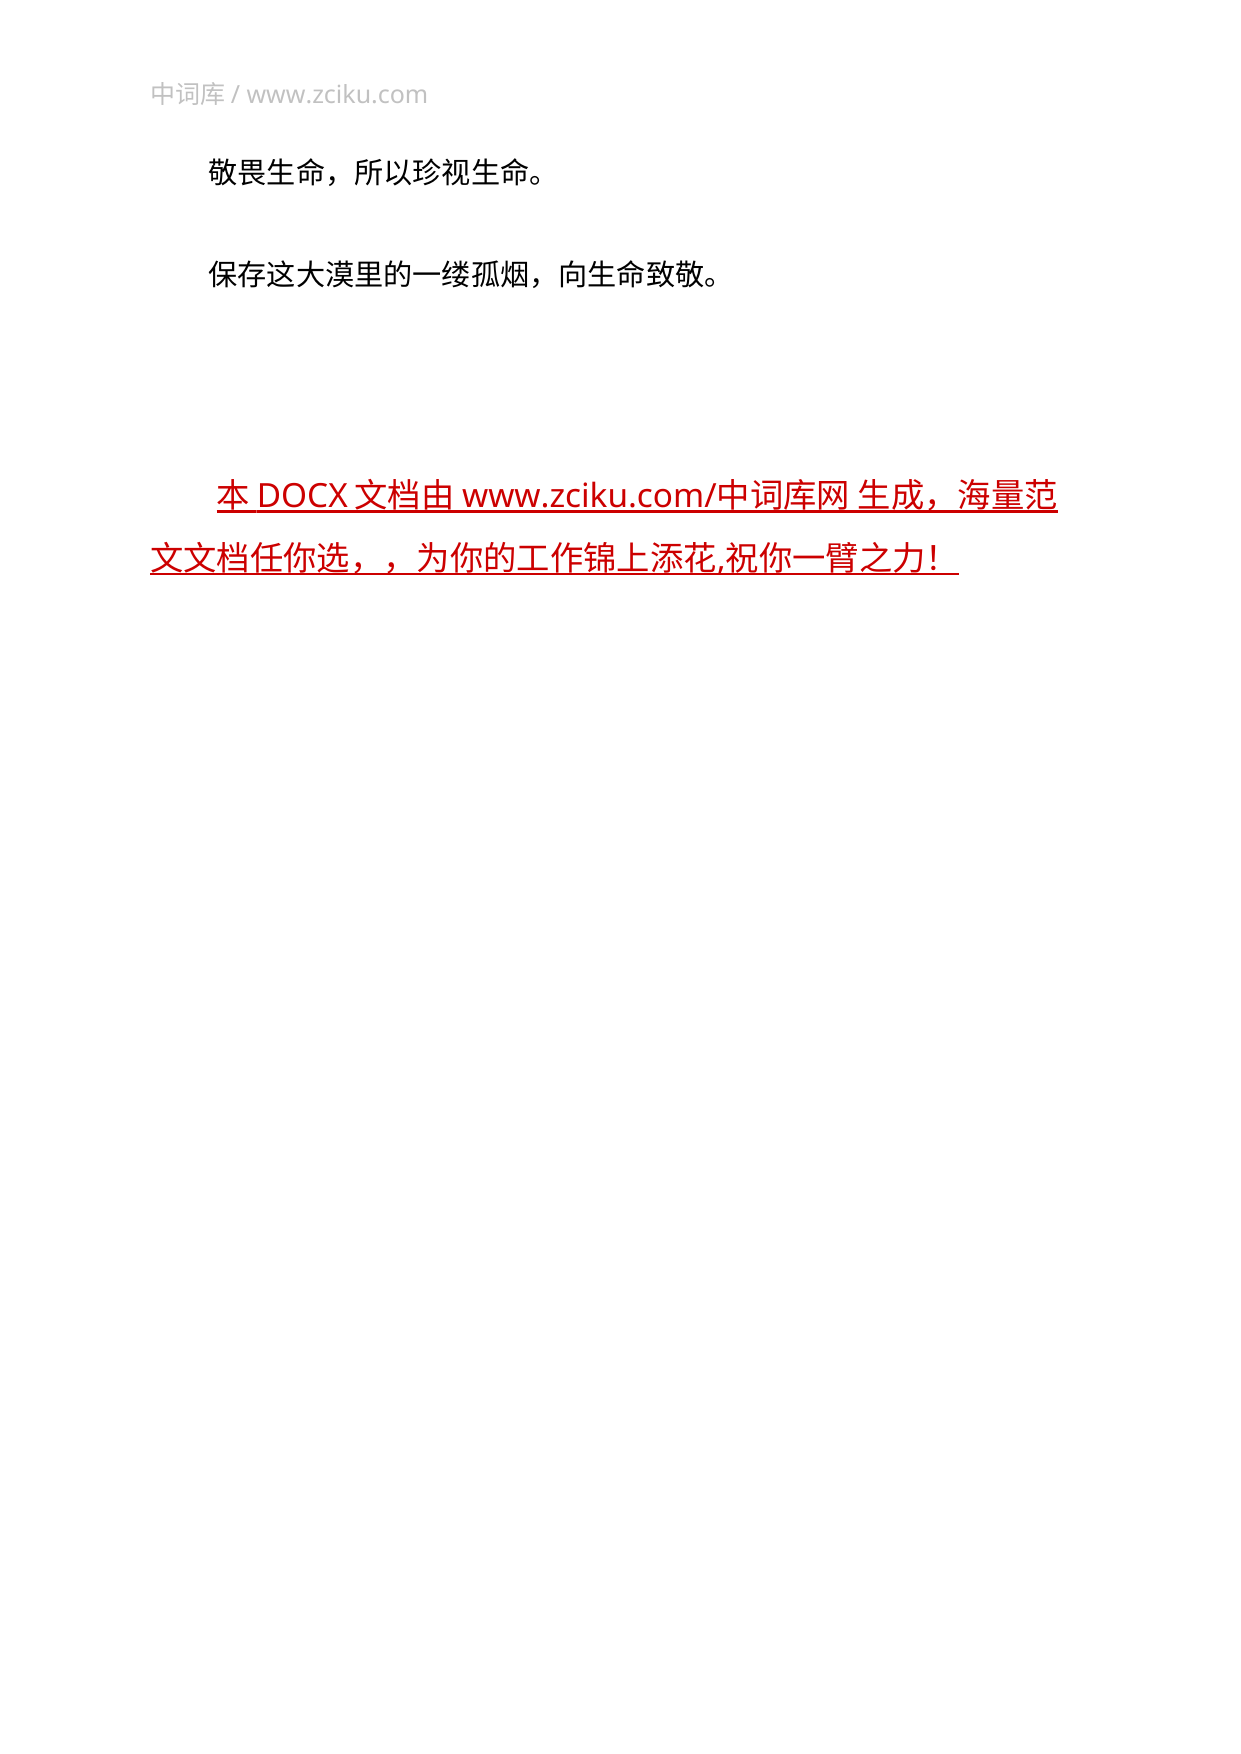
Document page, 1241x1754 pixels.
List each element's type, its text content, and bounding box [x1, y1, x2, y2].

text 保存这大漠里的一缕孤烟，向生命致敬。 [150, 252, 1090, 294]
text 敬畏生命，所以珍视生命。 [150, 150, 1090, 192]
text 本DOCX文档由 www.zciku.com/中词库网 生成，海量范文文档任你选，，为你的工作锦上添花,祝你一臂之力！ [150, 469, 1090, 580]
